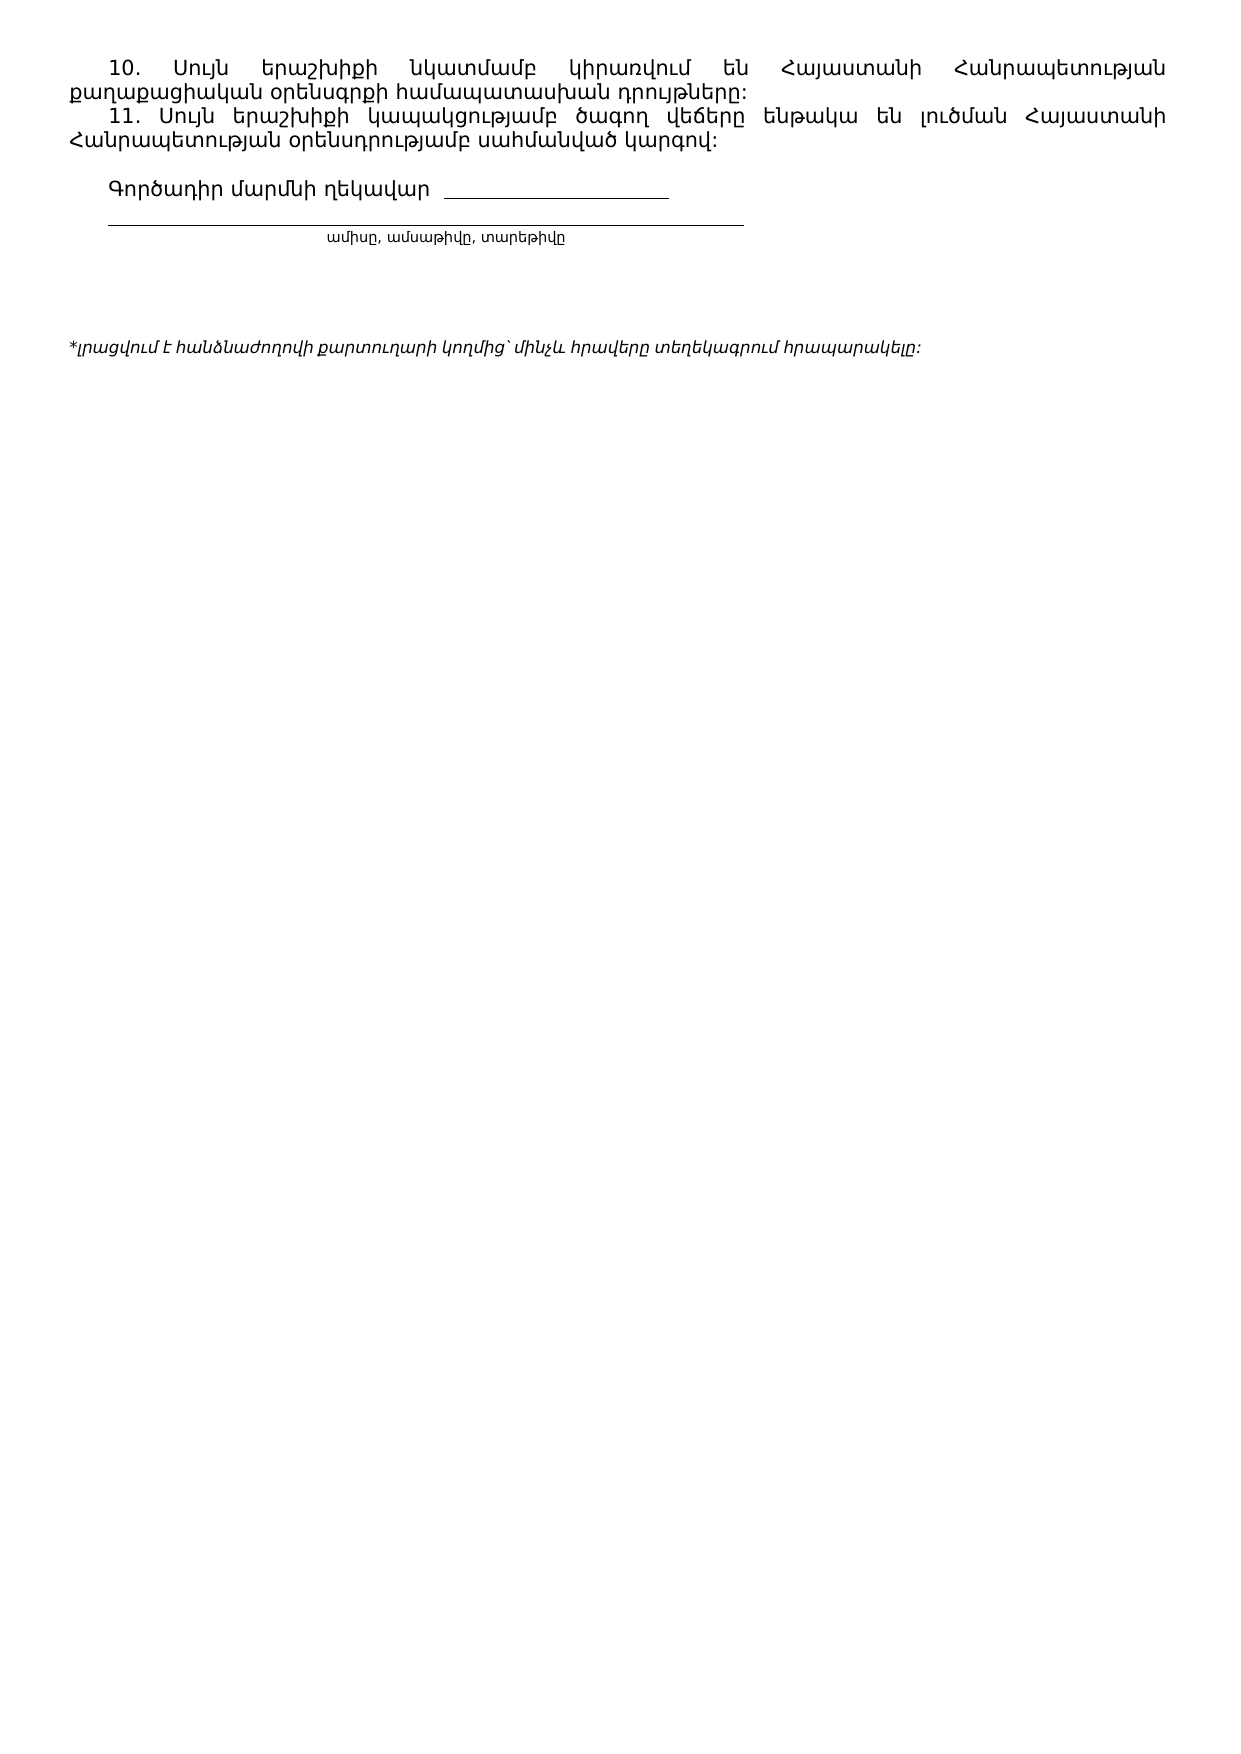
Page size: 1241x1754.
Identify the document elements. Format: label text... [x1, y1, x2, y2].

text Գործադիր մարմնի ղեկավար [69, 177, 1167, 201]
text 10. Սույն երաշխիքի նկատմամբ կիրառվում են Հայաստանի Հանրապետության քաղաքացիական օրենսգրքի համապատասխան դրույթները: [69, 56, 1167, 104]
text 11. Սույն երաշխիքի կապակցությամբ ծագող վեճերը ենթակա են լուծման Հայաստանի Հանրապետության օրենսդրությամբ սահմանված կարգով: [69, 104, 1167, 153]
text *լրացվում է հանձնաժողովի քարտուղարի կողմից` մինչև հրավերը տեղեկագրում հրապարակելը: [69, 336, 1167, 358]
text ամիսը, ամսաթիվը, տարեթիվը [69, 229, 1167, 258]
